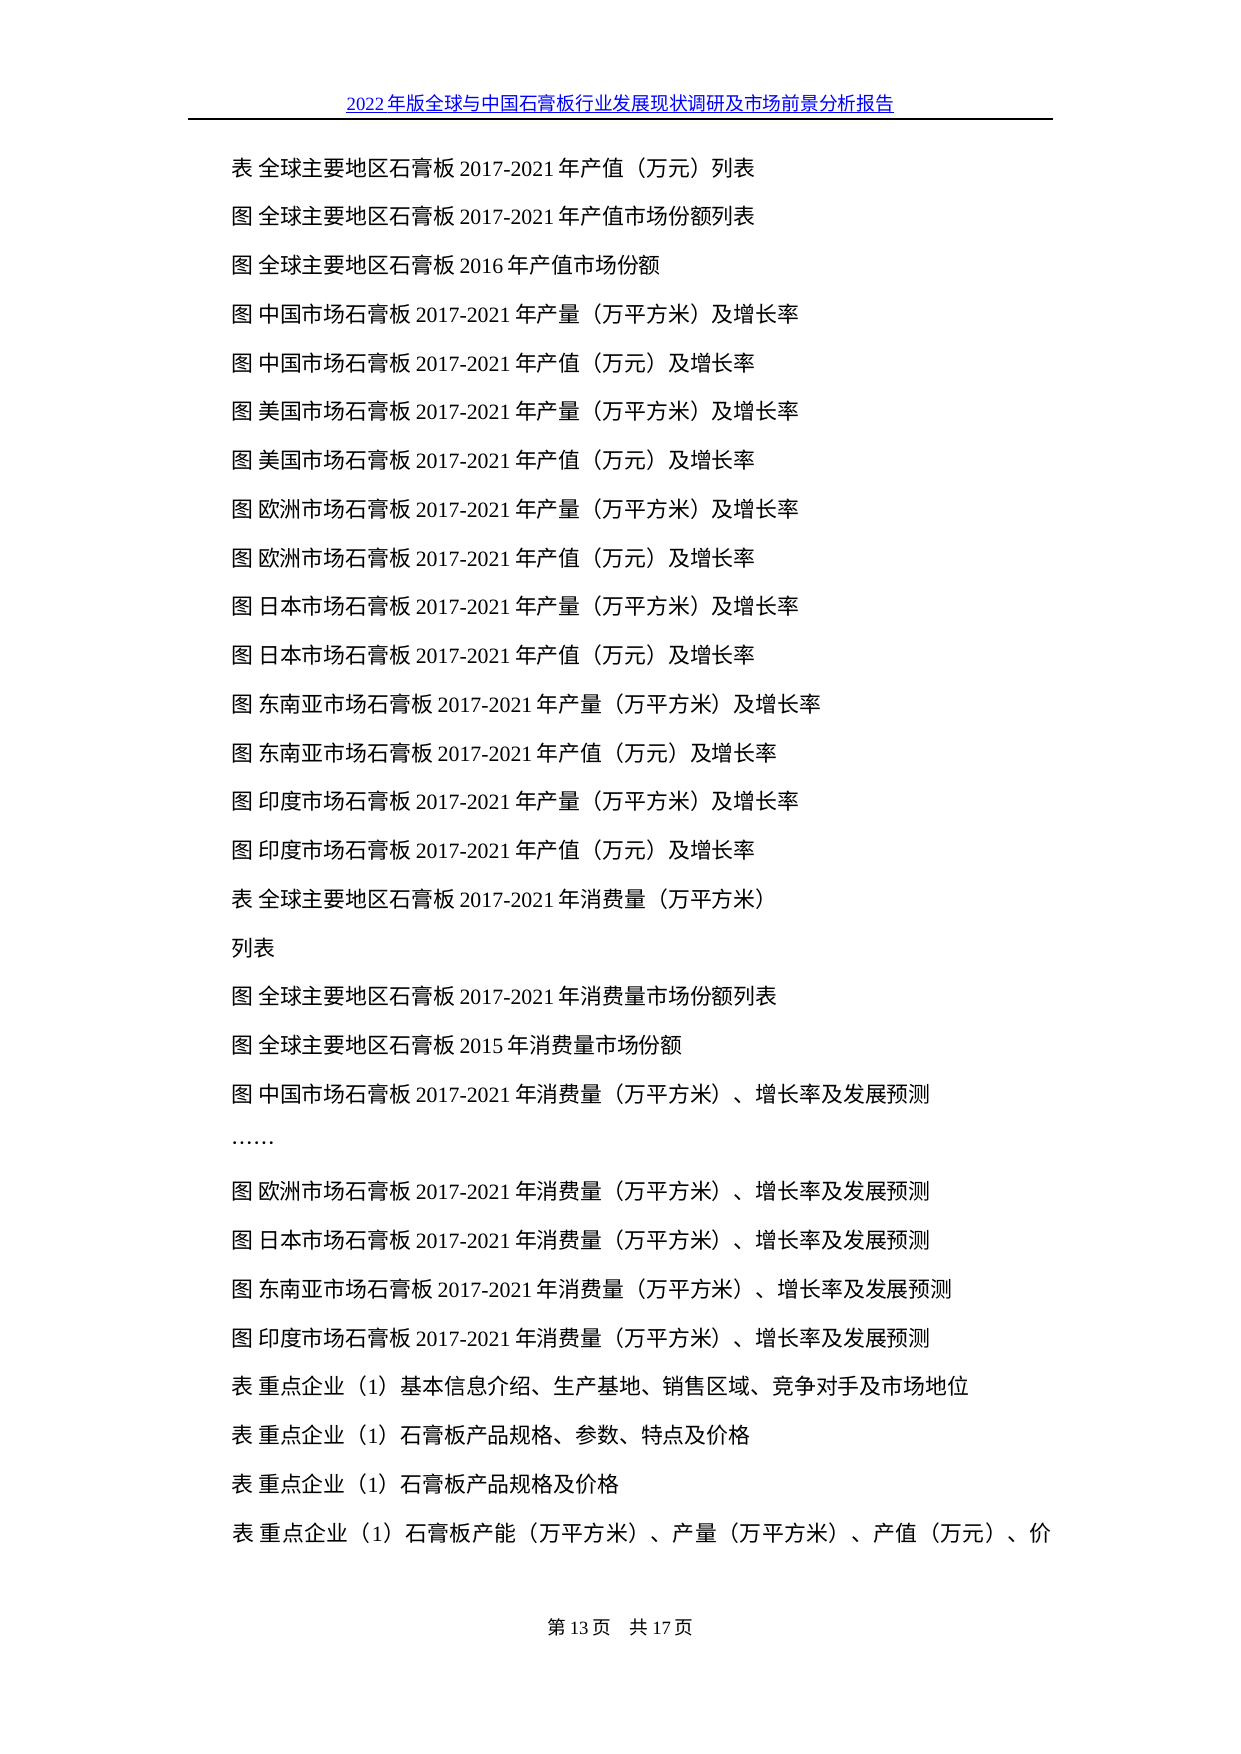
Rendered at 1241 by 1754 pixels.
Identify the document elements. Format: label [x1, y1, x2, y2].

text [187, 150, 1053, 1548]
